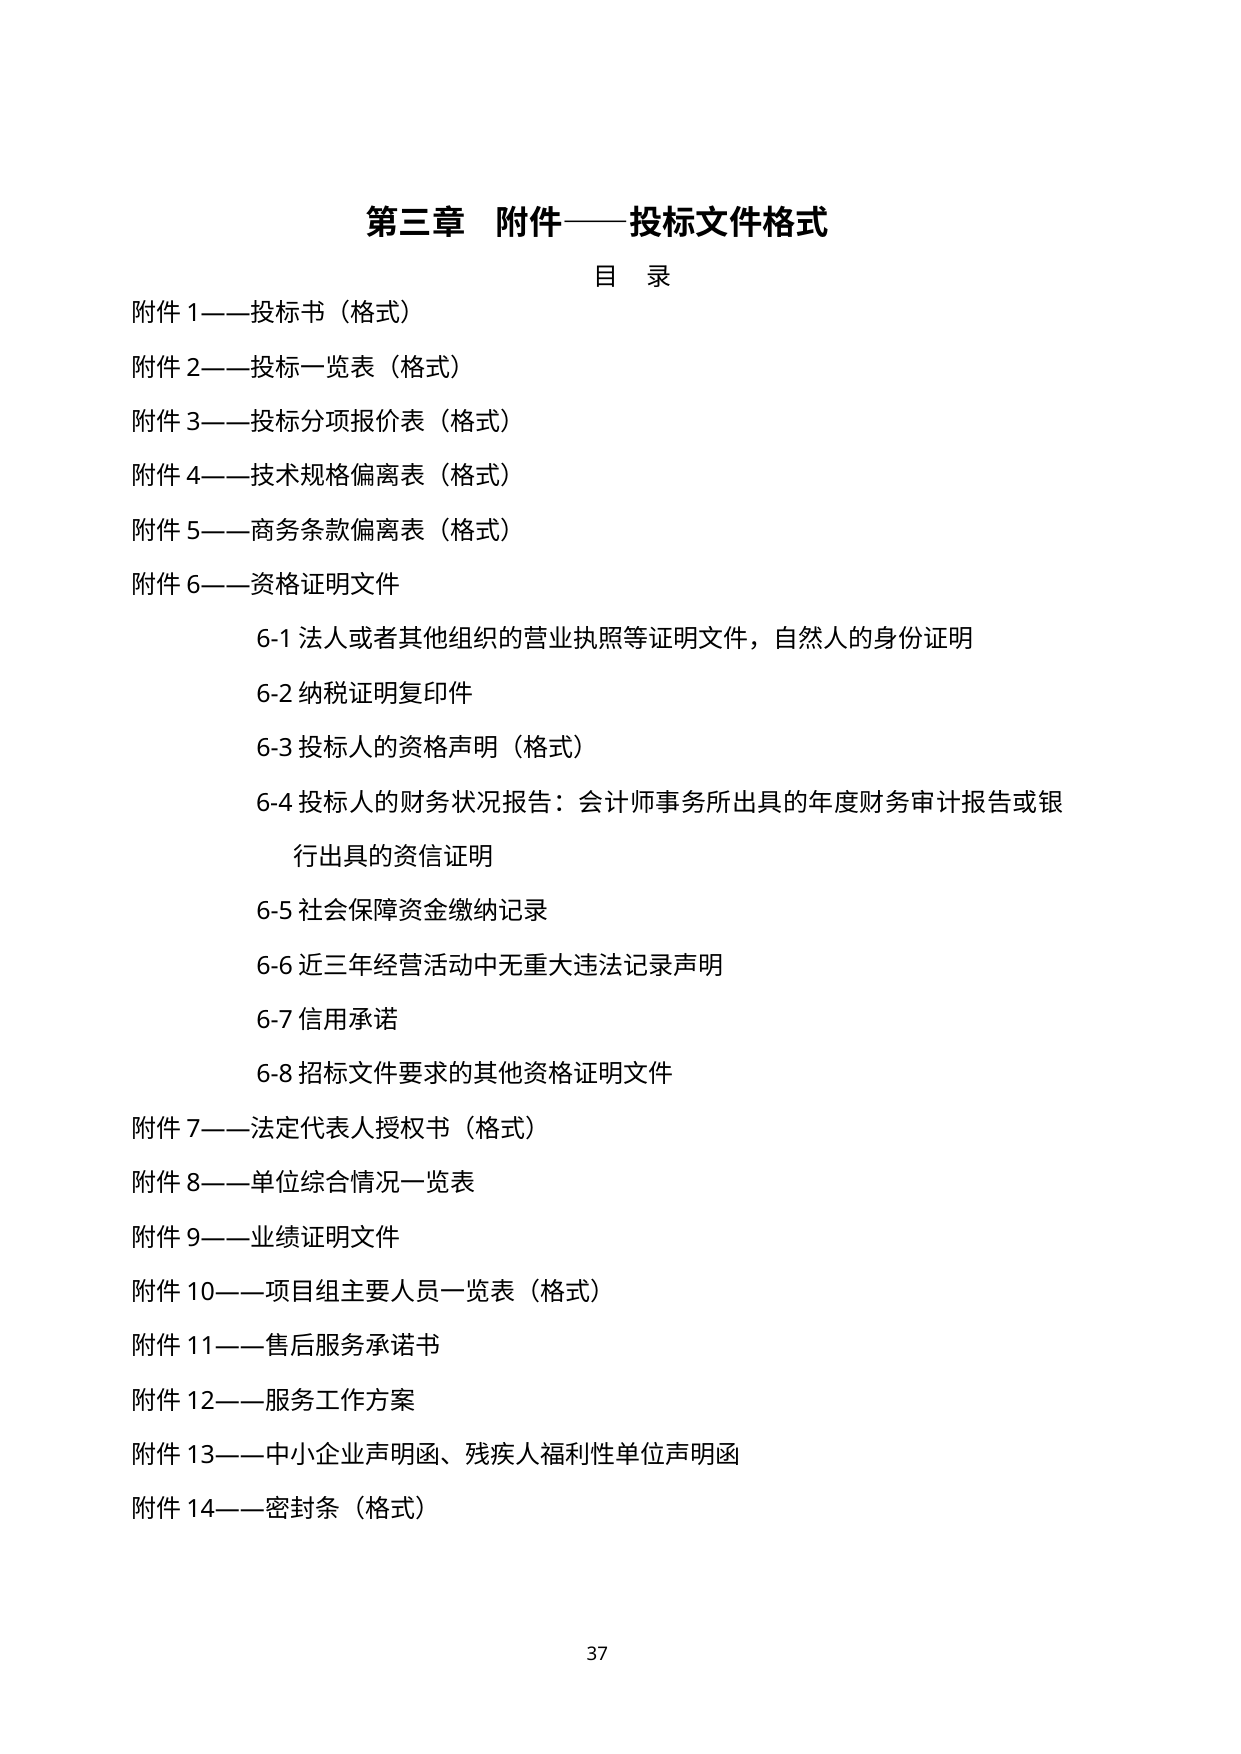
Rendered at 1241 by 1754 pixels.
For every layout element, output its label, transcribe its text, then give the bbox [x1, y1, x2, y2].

text 6-8招标文件要求的其他资格证明文件 [131, 1054, 1063, 1090]
text 附件5——商务条款偏离表（格式） [131, 510, 1063, 546]
text 附件2——投标一览表（格式） [131, 347, 1063, 383]
text 附件11——售后服务承诺书 [131, 1326, 1063, 1362]
text 6-4投标人的财务状况报告：会计师事务所出具的年度财务审计报告或银行出具的资信证明 [256, 782, 1063, 873]
text 目 录 [131, 256, 1063, 293]
text 附件4——技术规格偏离表（格式） [131, 456, 1063, 492]
text 6-7信用承诺 [131, 999, 1063, 1036]
text 附件13——中小企业声明函、残疾人福利性单位声明函 [131, 1434, 1063, 1471]
text 附件1——投标书（格式） [131, 293, 1063, 329]
text 6-5社会保障资金缴纳记录 [131, 891, 1063, 927]
text 附件12——服务工作方案 [131, 1380, 1063, 1416]
text 附件6——资格证明文件 [131, 564, 1063, 601]
text 6-1法人或者其他组织的营业执照等证明文件，自然人的身份证明 [131, 619, 1063, 655]
text 附件14——密封条（格式） [131, 1489, 1063, 1525]
text 6-2纳税证明复印件 [131, 673, 1063, 709]
text 附件3——投标分项报价表（格式） [131, 401, 1063, 438]
text 附件7——法定代表人授权书（格式） [131, 1108, 1063, 1144]
text 附件8——单位综合情况一览表 [131, 1163, 1063, 1199]
text 附件10——项目组主要人员一览表（格式） [131, 1271, 1063, 1308]
text 6-6近三年经营活动中无重大违法记录声明 [131, 945, 1063, 981]
text 6-3投标人的资格声明（格式） [131, 728, 1063, 764]
subtitle 第三章 附件——投标文件格式 [131, 196, 1063, 244]
text 附件9——业绩证明文件 [131, 1217, 1063, 1253]
